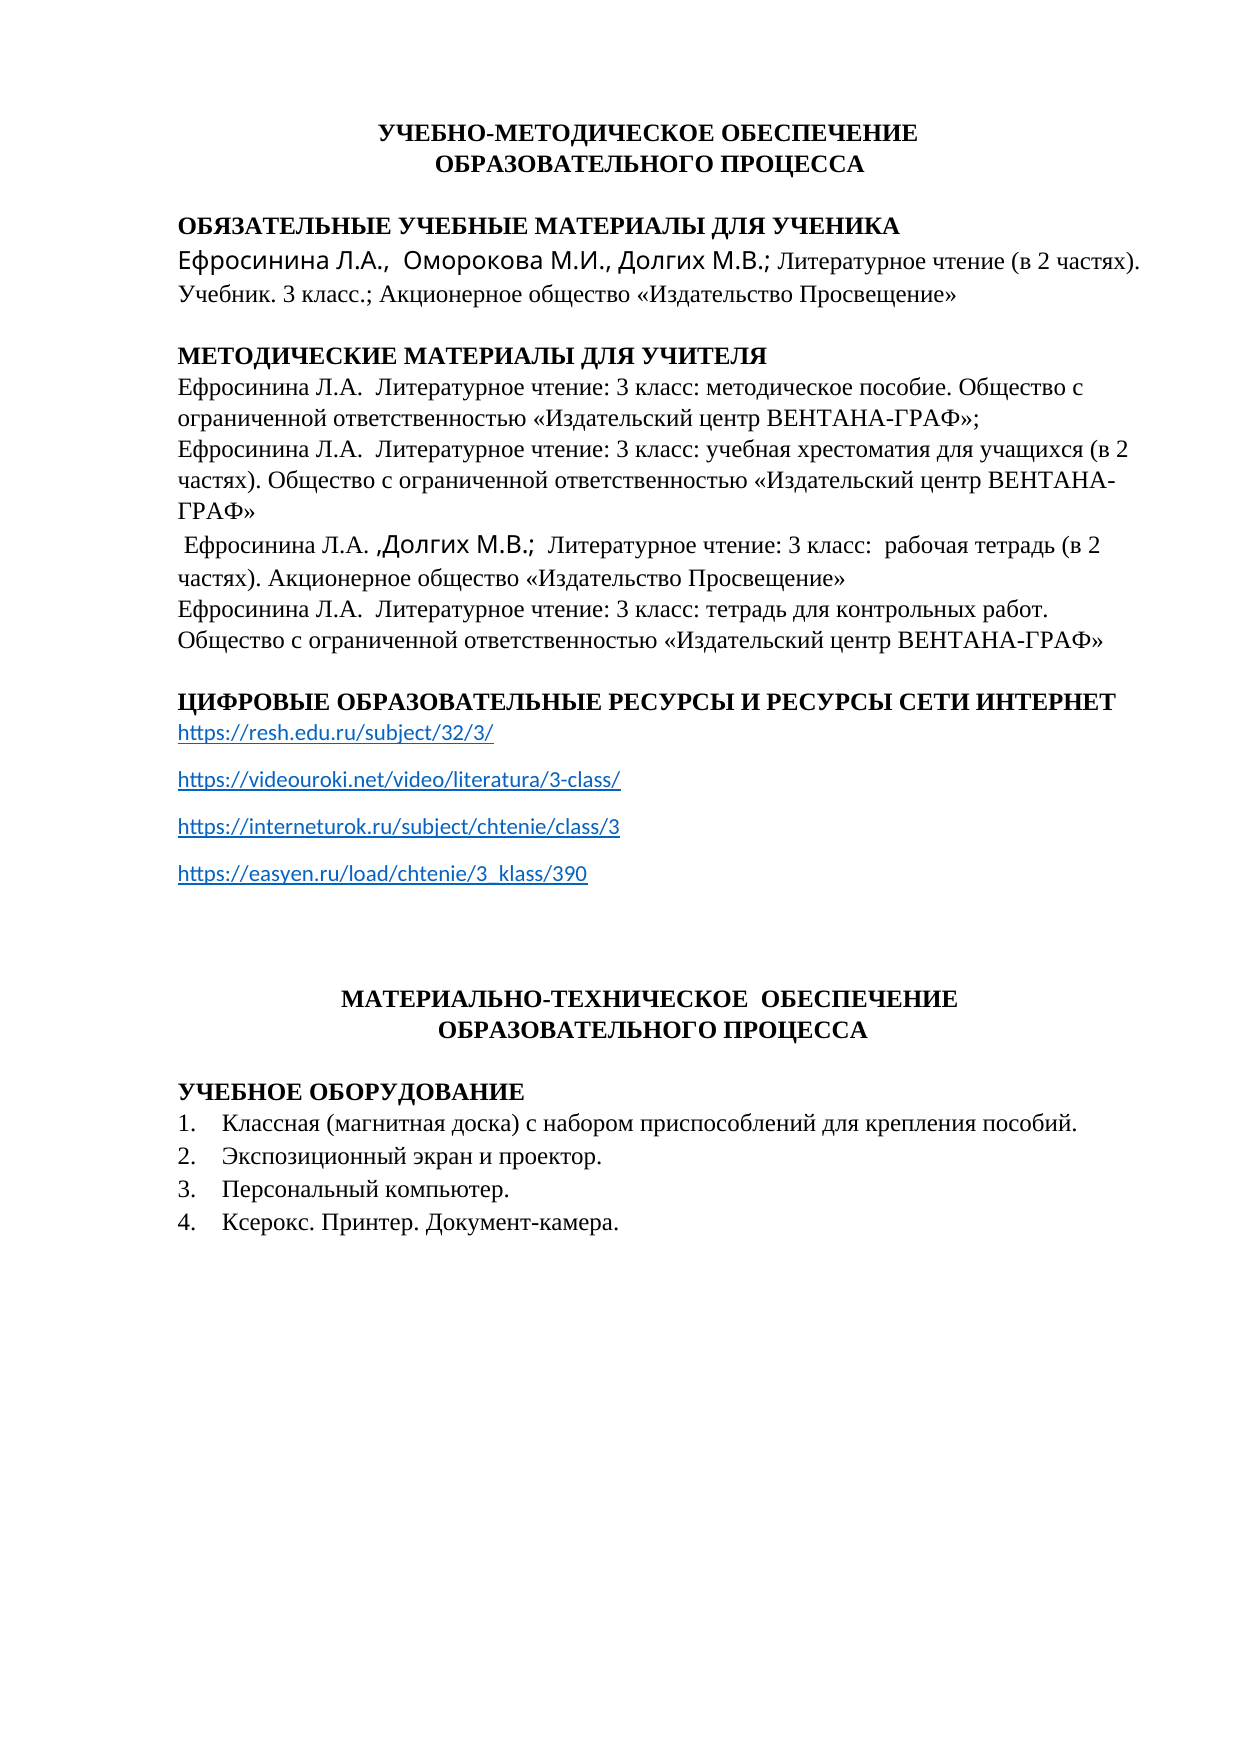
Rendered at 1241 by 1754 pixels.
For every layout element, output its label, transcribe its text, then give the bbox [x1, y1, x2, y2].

text Ефросинина Л.А. Литературное чтение: 3 класс: учебная хрестоматия для учащихся (в 2 частях). Общество с ограниченной ответственностью «Издательский центр ВЕНТАНА-ГРАФ» [177, 434, 1152, 525]
text ОБРАЗОВАТЕЛЬНОГО ПРОЦЕССА [148, 1015, 1152, 1044]
text УЧЕБНОЕ ОБОРУДОВАНИЕ [177, 1077, 1152, 1106]
text Ефросинина Л.А., Оморокова М.И., Долгих М.В.; Литературное чтение (в 2 частях). Учебник. 3 класс.; Акционерное общество «Издательство Просвещение» [177, 242, 1152, 307]
list Персональный компьютер. [177, 1174, 1152, 1203]
text МЕТОДИЧЕСКИЕ МАТЕРИАЛЫ ДЛЯ УЧИТЕЛЯ [177, 341, 1152, 369]
text https://easyen.ru/load/chtenie/3_klass/390 [177, 859, 1152, 887]
text МАТЕРИАЛЬНО-ТЕХНИЧЕСКОЕ ОБЕСПЕЧЕНИЕ [148, 984, 1152, 1013]
text https://resh.edu.ru/subject/32/3/ [177, 718, 1152, 747]
list Экспозиционный экран и проектор. [177, 1141, 1152, 1170]
list Классная (магнитная доска) с набором приспособлений для крепления пособий. [177, 1108, 1152, 1137]
text https://interneturok.ru/subject/chtenie/class/3 [177, 812, 1152, 840]
text https://videouroki.net/video/literatura/3-class/ [177, 765, 1152, 793]
text Ефросинина Л.А. Литературное чтение: 3 класс: методическое пособие. Общество с ограниченной ответственностью «Издательский центр ВЕНТАНА-ГРАФ»; [177, 372, 1152, 432]
text ОБРАЗОВАТЕЛЬНОГО ПРОЦЕССА [148, 149, 1152, 178]
text ОБЯЗАТЕЛЬНЫЕ УЧЕБНЫЕ МАТЕРИАЛЫ ДЛЯ УЧЕНИКА [177, 211, 1152, 240]
text УЧЕБНО-МЕТОДИЧЕСКОЕ ОБЕСПЕЧЕНИЕ [177, 118, 1152, 147]
text ЦИФРОВЫЕ ОБРАЗОВАТЕЛЬНЫЕ РЕСУРСЫ И РЕСУРСЫ СЕТИ ИНТЕРНЕТ [177, 687, 1152, 716]
list Ксерокс. Принтер. Документ-камера. [177, 1207, 1152, 1236]
text Ефросинина Л.А. Литературное чтение: 3 класс: тетрадь для контрольных работ. Общество с ограниченной ответственностью «Издательский центр ВЕНТАНА-ГРАФ» [177, 594, 1152, 654]
text Ефросинина Л.А. ,Долгих М.В.; Литературное чтение: 3 класс: рабочая тетрадь (в 2 частях). Акционерное общество «Издательство Просвещение» [177, 527, 1152, 592]
